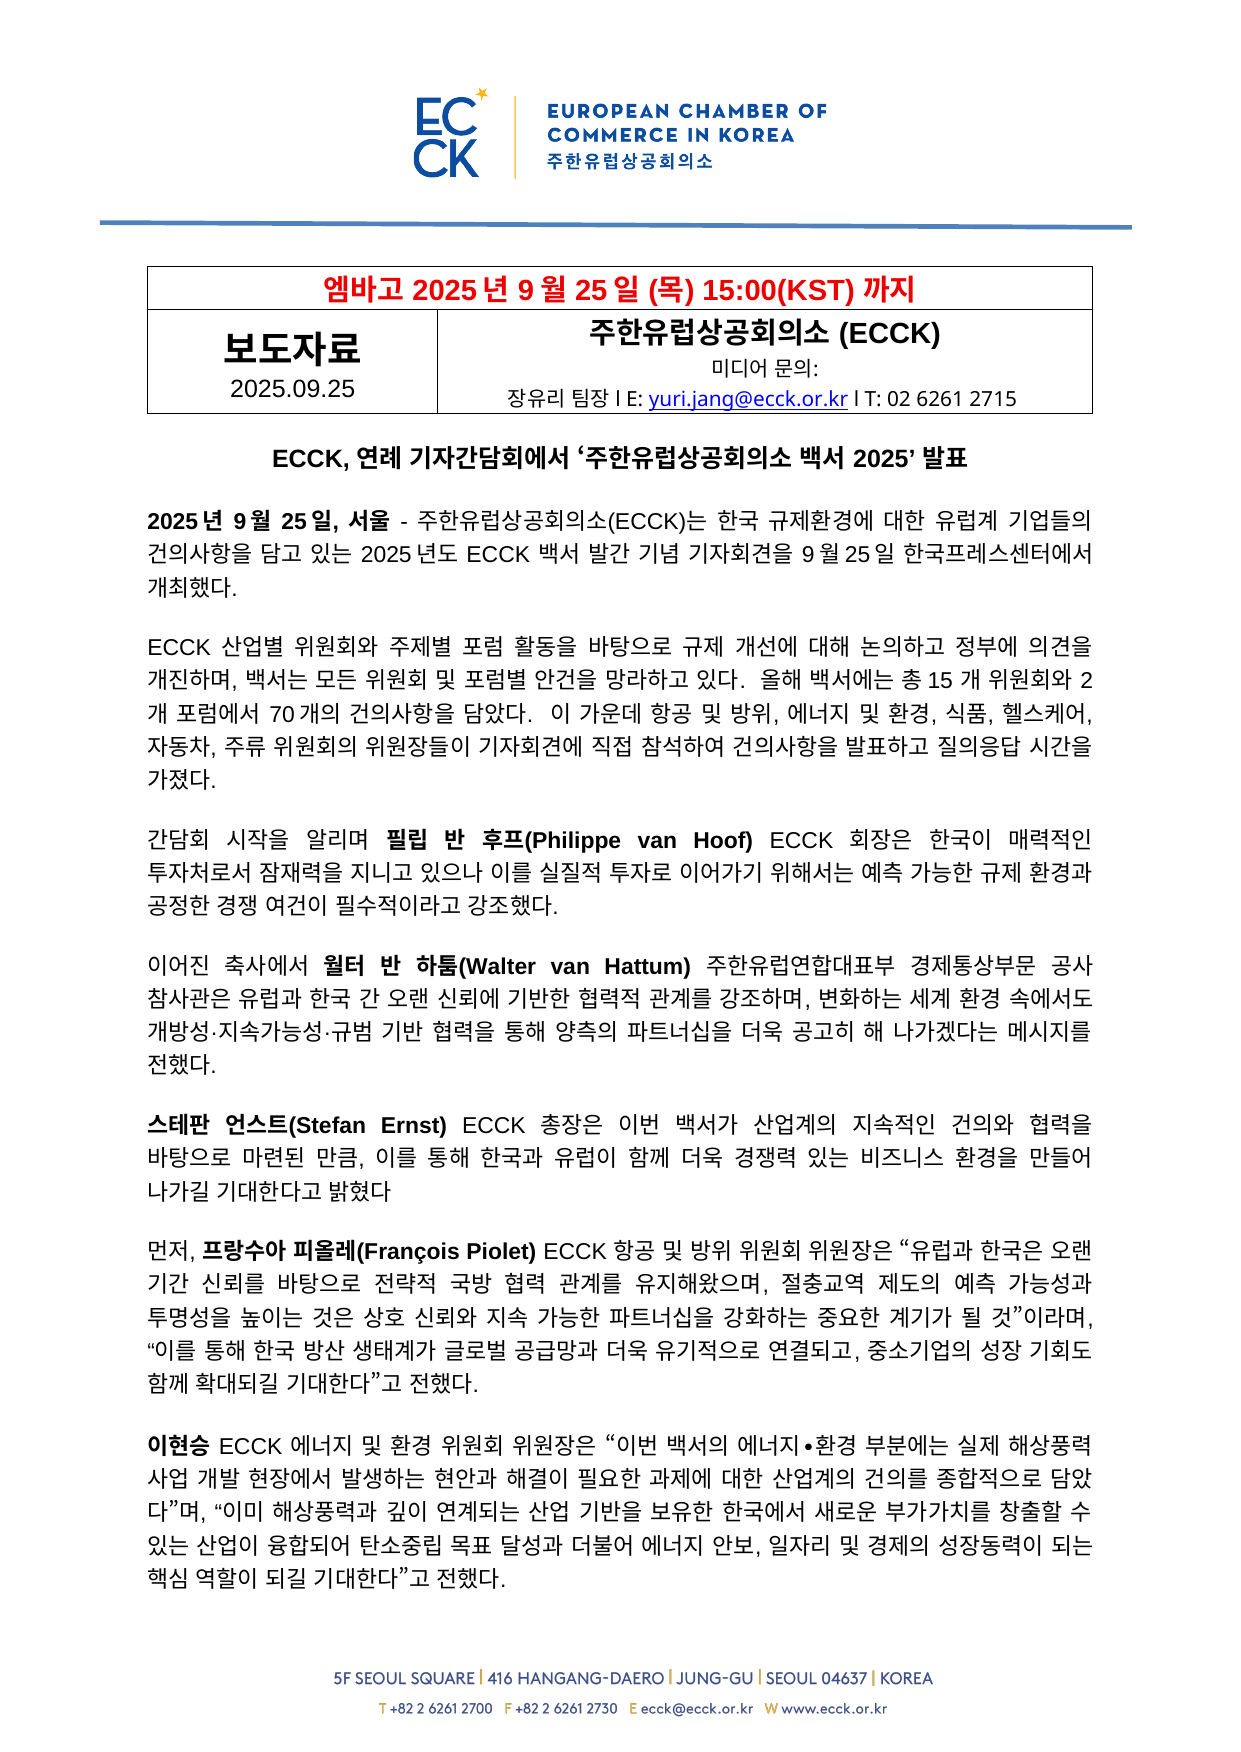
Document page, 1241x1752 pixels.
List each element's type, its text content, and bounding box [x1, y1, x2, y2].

table_header 엠바고 2025년 9월 25일 (목) 15:00(KST) 까지 [148, 267, 1092, 309]
picture [413, 87, 827, 179]
picture [328, 1648, 940, 1734]
text ECCK, 연례 기자간담회에서 ‘주한유럽상공회의소 백서 2025’ 발표 [147, 438, 1093, 474]
text 2025년 9월 25일, 서울 - 주한유럽상공회의소(ECCK)는 한국 규제환경에 대한 유럽계 기업들의 건의사항을 담고 있는 2025년도 ECCK 백서 발간 기념 기자회견을 9월25일 한국프레스센터에서 개최했다. [147, 503, 1093, 603]
text 간담회 시작을 알리며 필립 반 후프(Philippe van Hoof) ECCK 회장은 한국이 매력적인 투자처로서 잠재력을 지니고 있으나 이를 실질적 투자로 이어가기 위해서는 예측 가능한 규제 환경과 공정한 경쟁 여건이 필수적이라고 강조했다. [147, 822, 1093, 921]
text ECCK 산업별 위원회와 주제별 포럼 활동을 바탕으로 규제 개선에 대해 논의하고 정부에 의견을 개진하며, 백서는 모든 위원회 및 포럼별 안건을 망라하고 있다. 올해 백서에는 총15 개 위원회와 2개 포럼에서 70개의 건의사항을 담았다. 이 가운데 항공 및 방위, 에너지 및 환경, 식품, 헬스케어, 자동차, 주류 위원회의 위원장들이 기자회견에 직접 참석하여 건의사항을 발표하고 질의응답 시간을 가졌다. [147, 629, 1093, 795]
text 이현승 ECCK 에너지 및 환경 위원회 위원장은 “이번 백서의 에너지∙환경 부분에는 실제 해상풍력 사업 개발 현장에서 발생하는 현안과 해결이 필요한 과제에 대한 산업계의 건의를 종합적으로 담았다”며, “이미 해상풍력과 깊이 연계되는 산업 기반을 보유한 한국에서 새로운 부가가치를 창출할 수 있는 산업이 융합되어 탄소중립 목표 달성과 더불어 에너지 안보, 일자리 및 경제의 성장동력이 되는 핵심 역할이 되길 기대한다”고 전했다. [147, 1428, 1093, 1594]
table_cell 주한유럽상공회의소 (ECCK) 미디어 문의: 장유리 팀장 l E: yuri.jang@ecck.or.kr l T: 02 6261 2715 [438, 310, 1092, 413]
table_cell 보도자료 2025.09.25 [148, 310, 437, 413]
text 먼저, 프랑수아 피올레(François Piolet) ECCK 항공 및 방위 위원회 위원장은 “유럽과 한국은 오랜 기간 신뢰를 바탕으로 전략적 국방 협력 관계를 유지해왔으며, 절충교역 제도의 예측 가능성과 투명성을 높이는 것은 상호 신뢰와 지속 가능한 파트너십을 강화하는 중요한 계기가 될 것”이라며, “이를 통해 한국 방산 생태계가 글로벌 공급망과 더욱 유기적으로 연결되고, 중소기업의 성장 기회도 함께 확대되길 기대한다”고 전했다. [147, 1233, 1093, 1399]
text 이어진 축사에서 월터 반 하툼(Walter van Hattum) 주한유럽연합대표부 경제통상부문 공사 참사관은 유럽과 한국 간 오랜 신뢰에 기반한 협력적 관계를 강조하며, 변화하는 세계 환경 속에서도 개방성·지속가능성·규범 기반 협력을 통해 양측의 파트너십을 더욱 공고히 해 나가겠다는 메시지를 전했다. [147, 948, 1093, 1081]
text 스테판 언스트(Stefan Ernst) ECCK 총장은 이번 백서가 산업계의 지속적인 건의와 협력을 바탕으로 마련된 만큼, 이를 통해 한국과 유럽이 함께 더욱 경쟁력 있는 비즈니스 환경을 만들어 나가길 기대한다고 밝혔다 [147, 1107, 1093, 1207]
